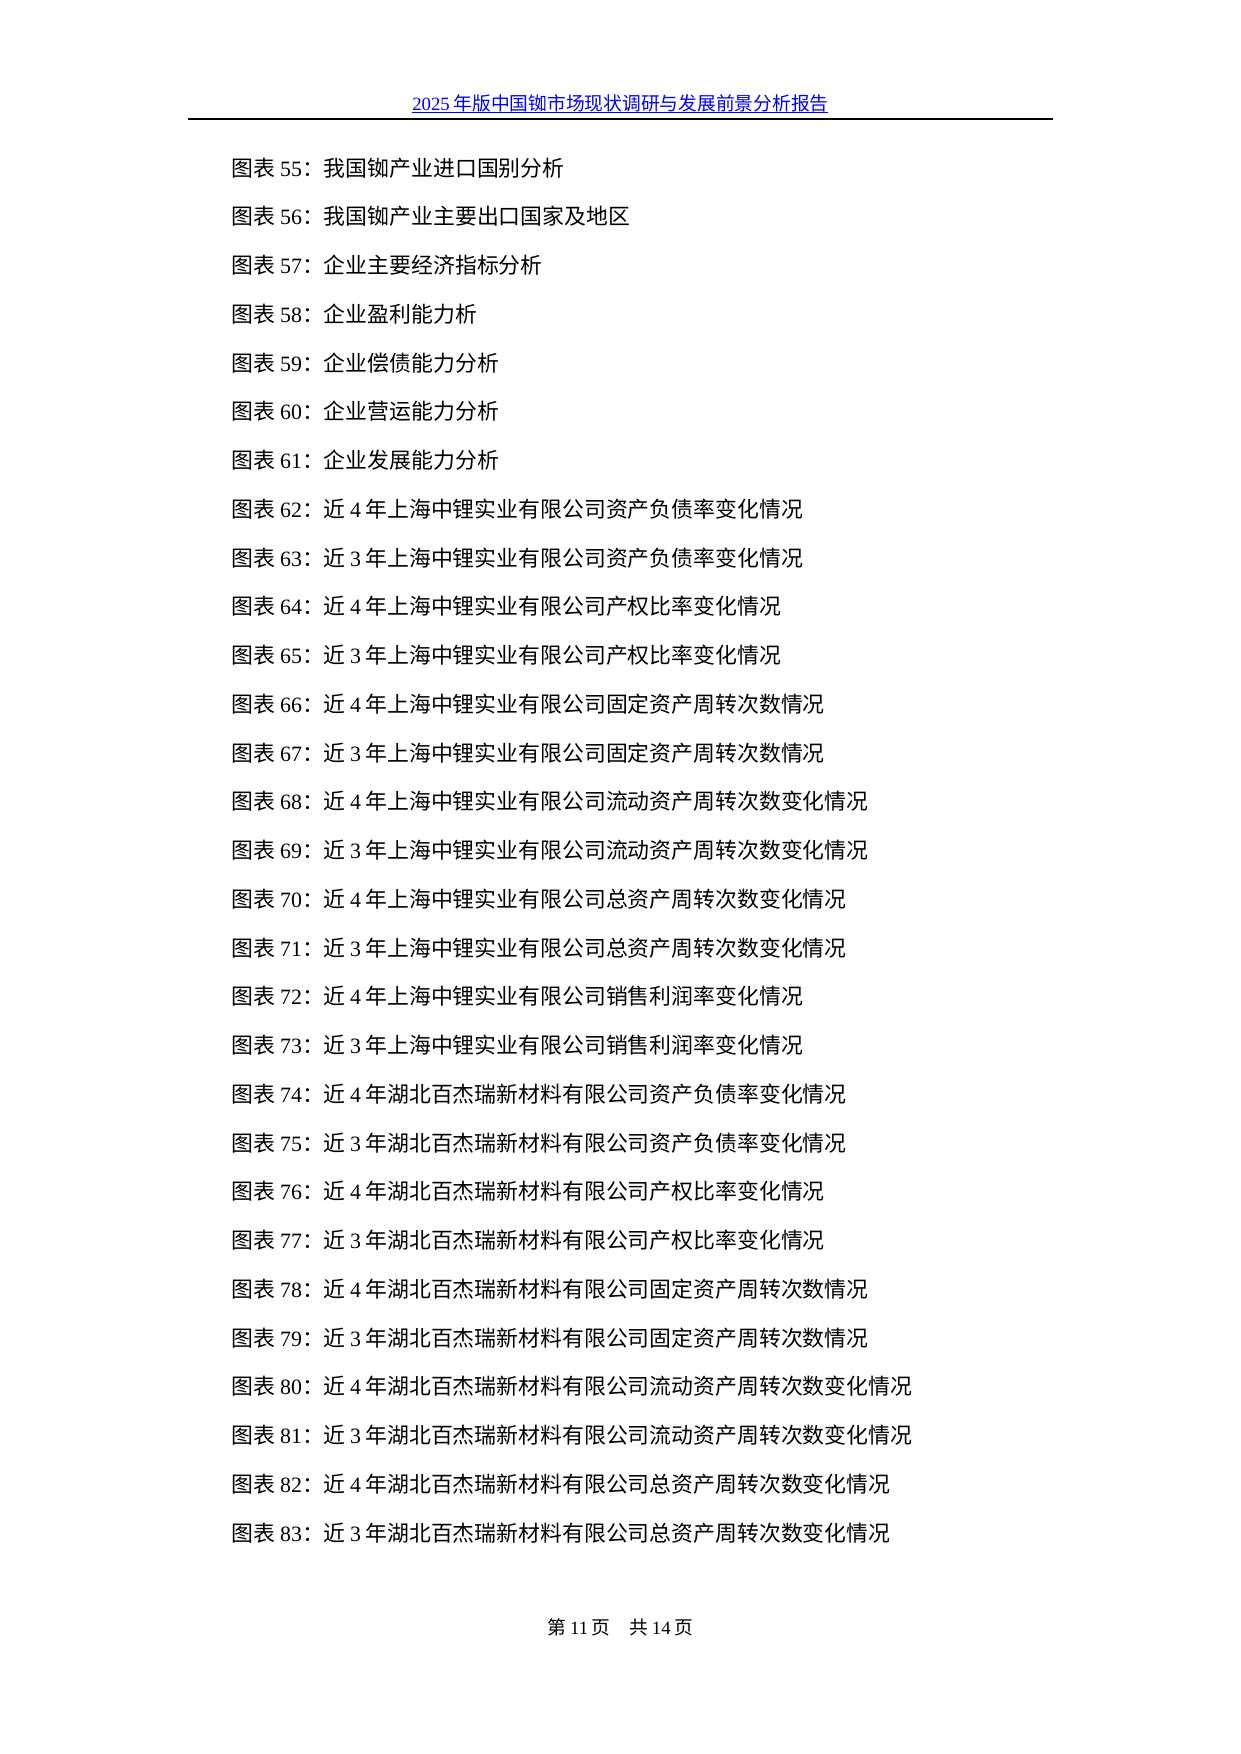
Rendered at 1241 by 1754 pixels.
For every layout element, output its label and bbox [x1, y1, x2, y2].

text [187, 150, 1053, 1548]
